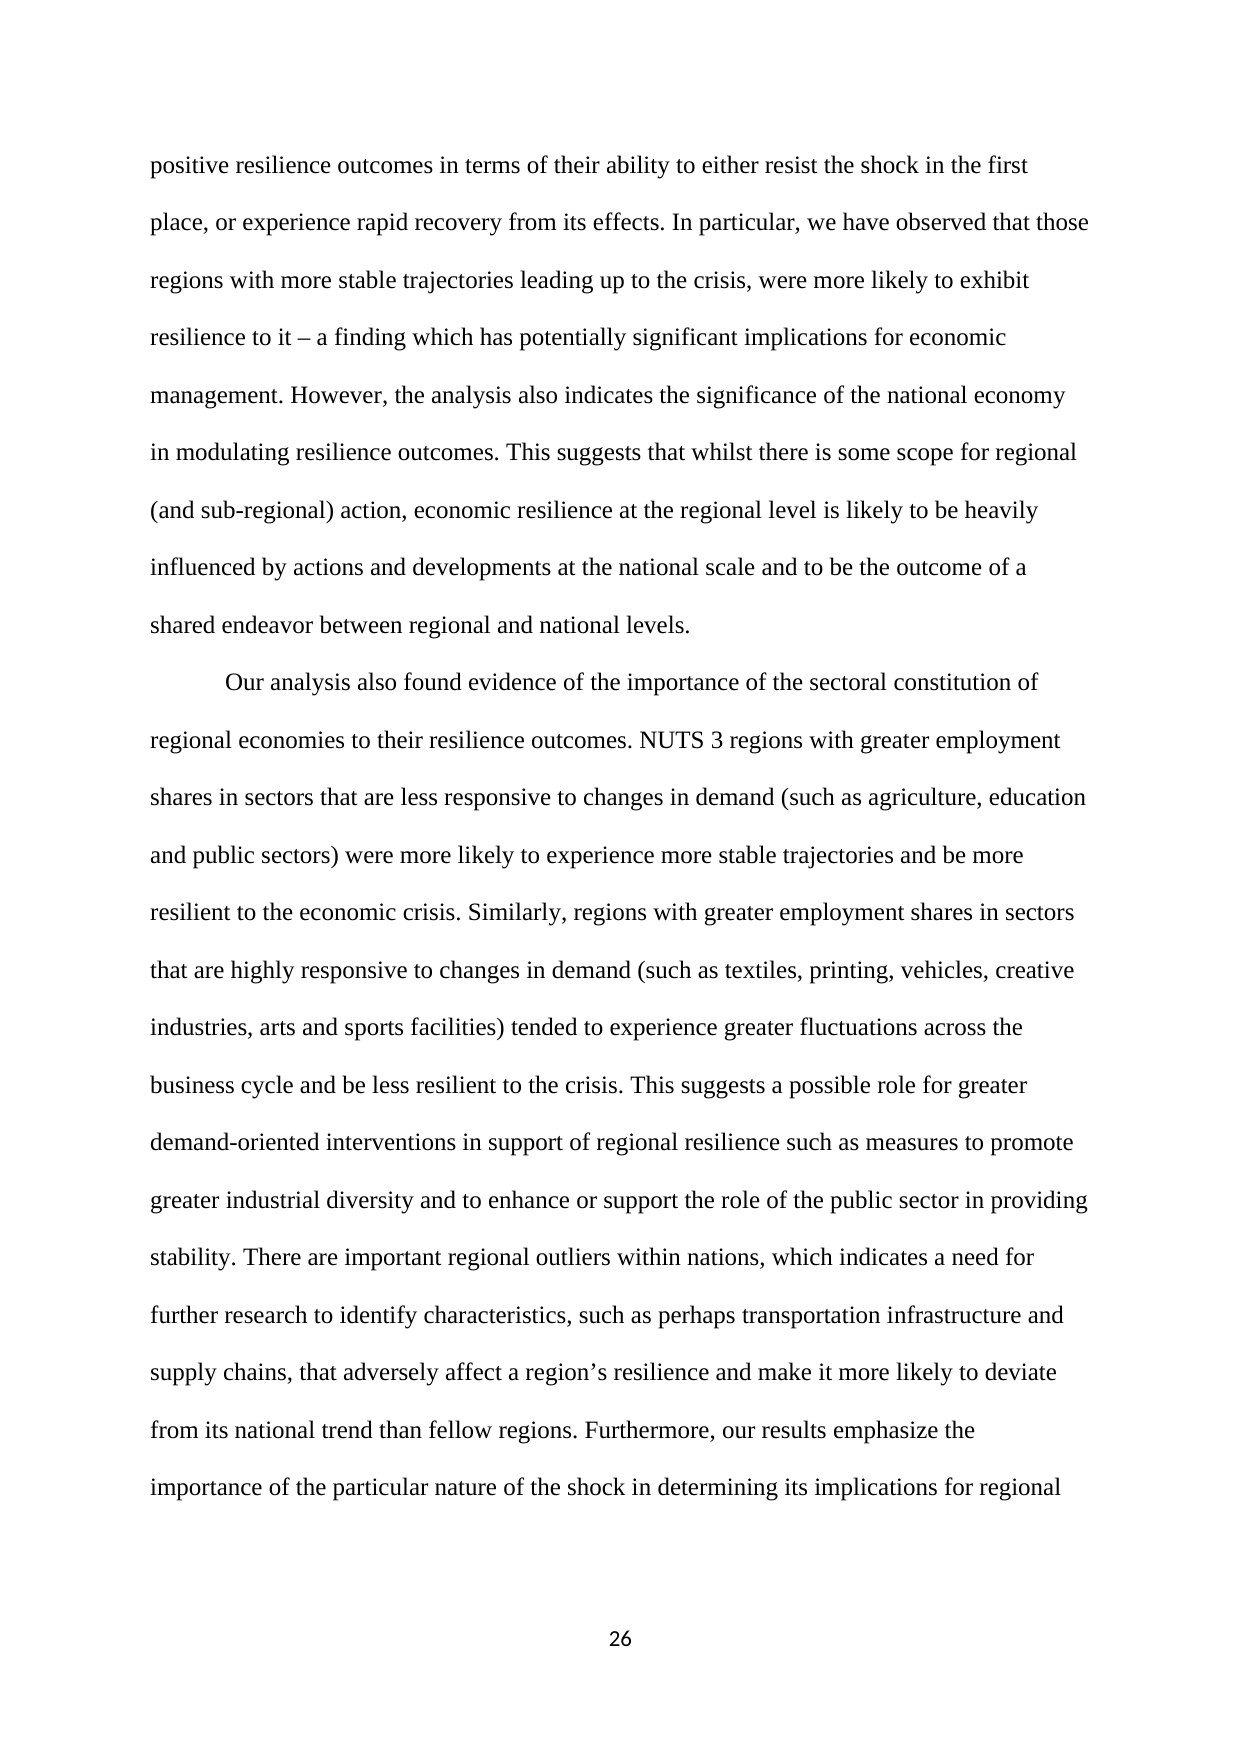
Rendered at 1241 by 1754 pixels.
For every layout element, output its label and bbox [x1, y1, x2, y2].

text [150, 150, 1090, 639]
text [150, 667, 1090, 1501]
